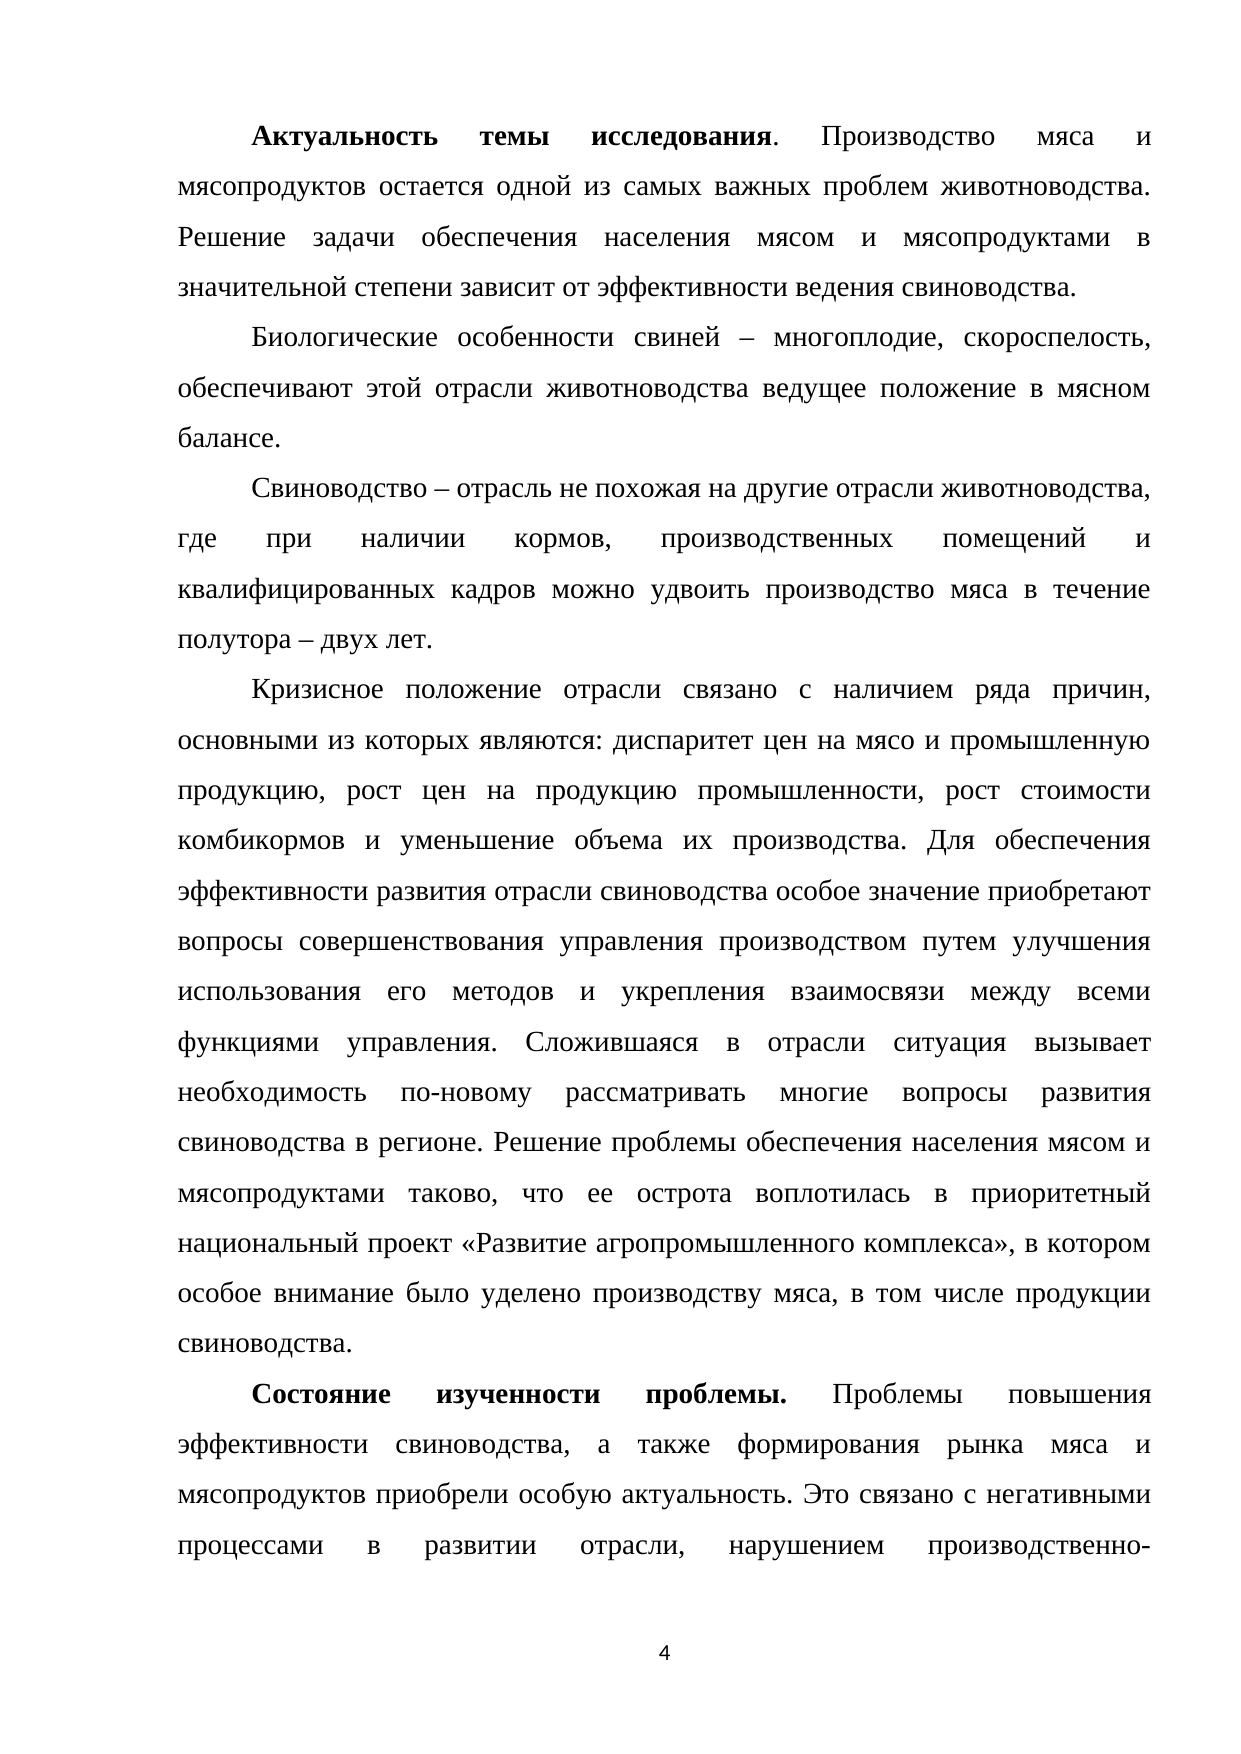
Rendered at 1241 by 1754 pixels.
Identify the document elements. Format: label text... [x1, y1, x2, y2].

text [177, 1376, 1152, 1560]
text Биологические особенности свиней – многоплодие, скороспелость, обеспечивают этой отрасли животноводства ведущее положение в мясном балансе. [177, 319, 1152, 453]
text Кризисное положение отрасли связано с наличием ряда причин, основными из которых являются: диспаритет цен на мясо и промышленную продукцию, рост цен на продукцию промышленности, рост стоимости комбикормов и уменьшение объема их производства. Для обеспечения эффективности развития отрасли свиноводства особое значение приобретают вопросы совершенствования управления производством путем улучшения использования его методов и укрепления взаимосвязи между всеми функциями управления. Сложившаяся в отрасли ситуация вызывает необходимость по-новому рассматривать многие вопросы развития свиноводства в регионе. Решение проблемы обеспечения населения мясом и мясопродуктами таково, что ее острота воплотилась в приоритетный национальный проект «Развитие агропромышленного комплекса», в котором особое внимание было уделено производству мяса, в том числе продукции свиноводства. [177, 672, 1152, 1359]
text Свиноводство – отрасль не похожая на другие отрасли животноводства, где при наличии кормов, производственных помещений и квалифицированных кадров можно удвоить производство мяса в течение полутора – двух лет. [177, 470, 1152, 655]
text Актуальность темы исследования. Производство мяса и мясопродуктов остается одной из самых важных проблем животноводства. Решение задачи обеспечения населения мясом и мясопродуктами в значительной степени зависит от эффективности ведения свиноводства. [177, 118, 1152, 303]
